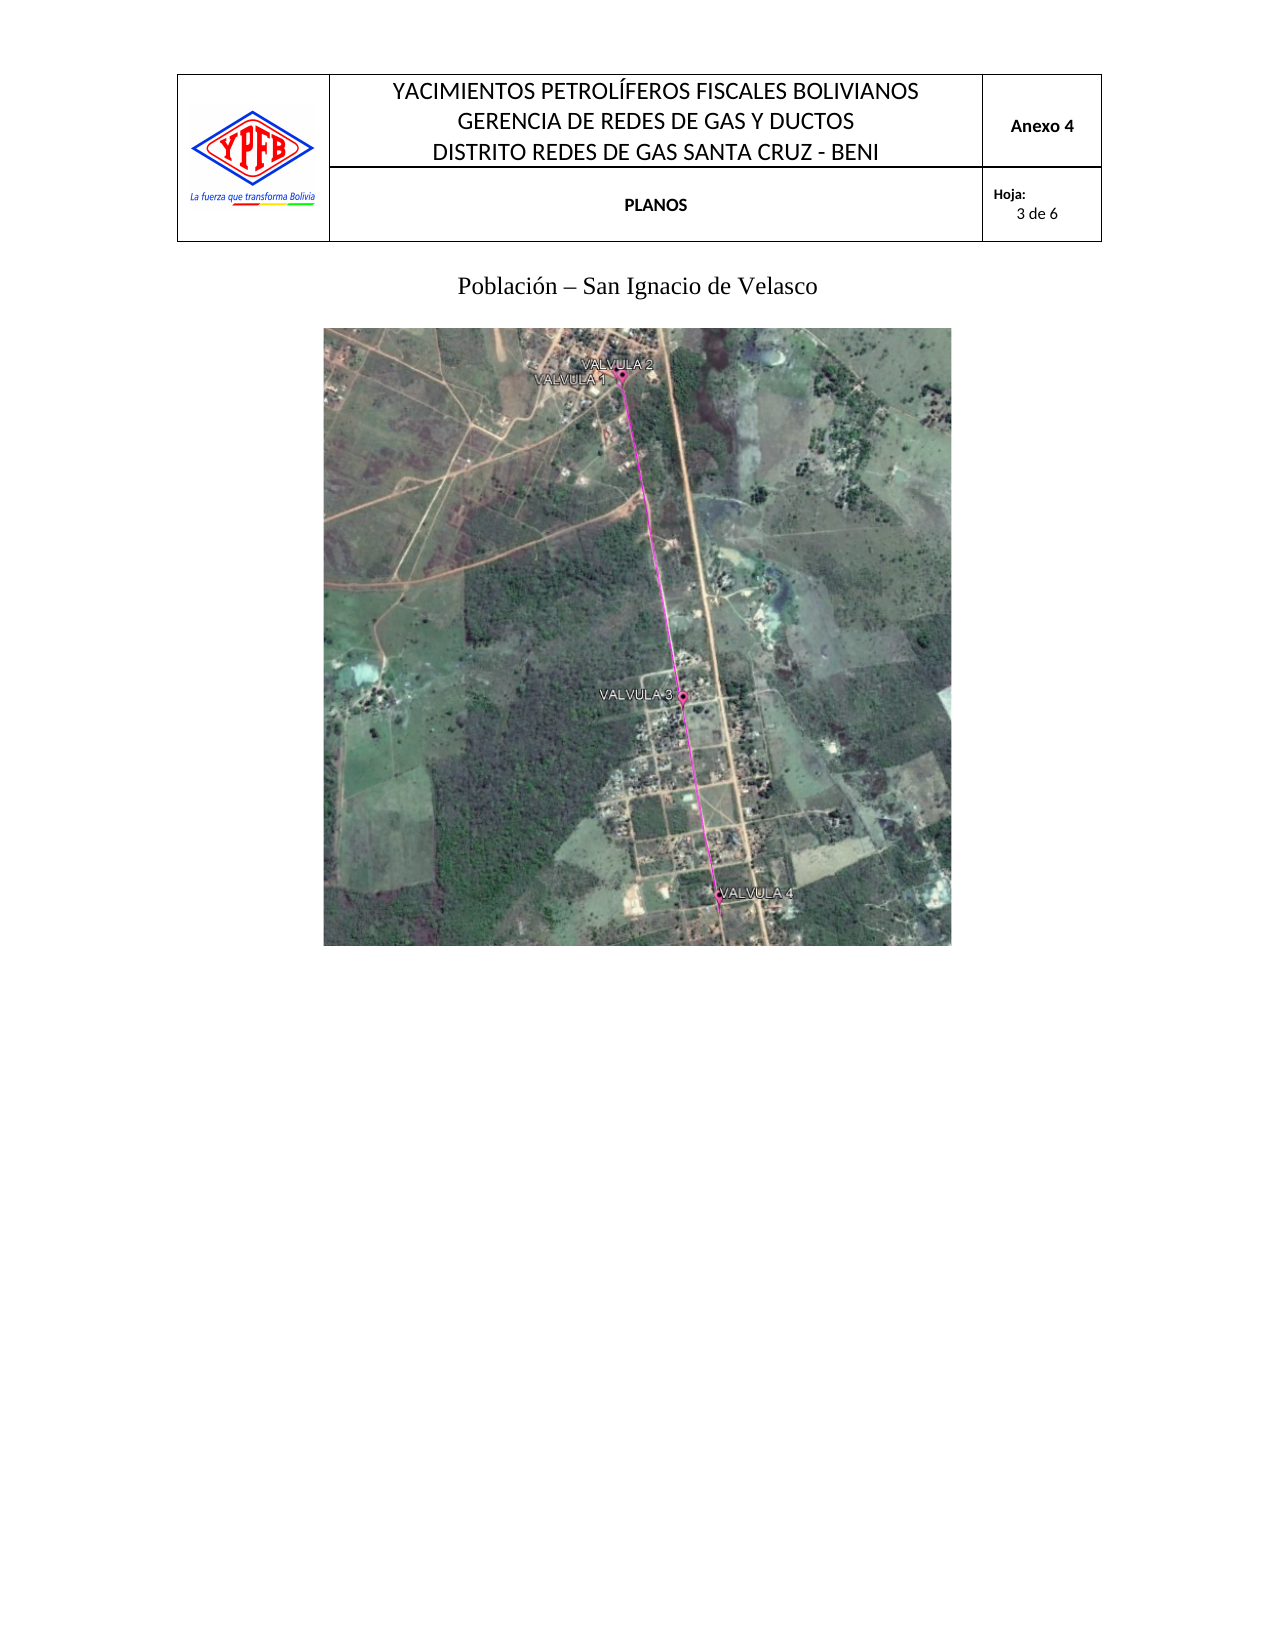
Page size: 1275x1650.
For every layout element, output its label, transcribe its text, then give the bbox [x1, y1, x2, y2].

picture [323, 328, 952, 946]
picture [188, 105, 316, 211]
text Población – San Ignacio de Velasco [177, 271, 1098, 299]
